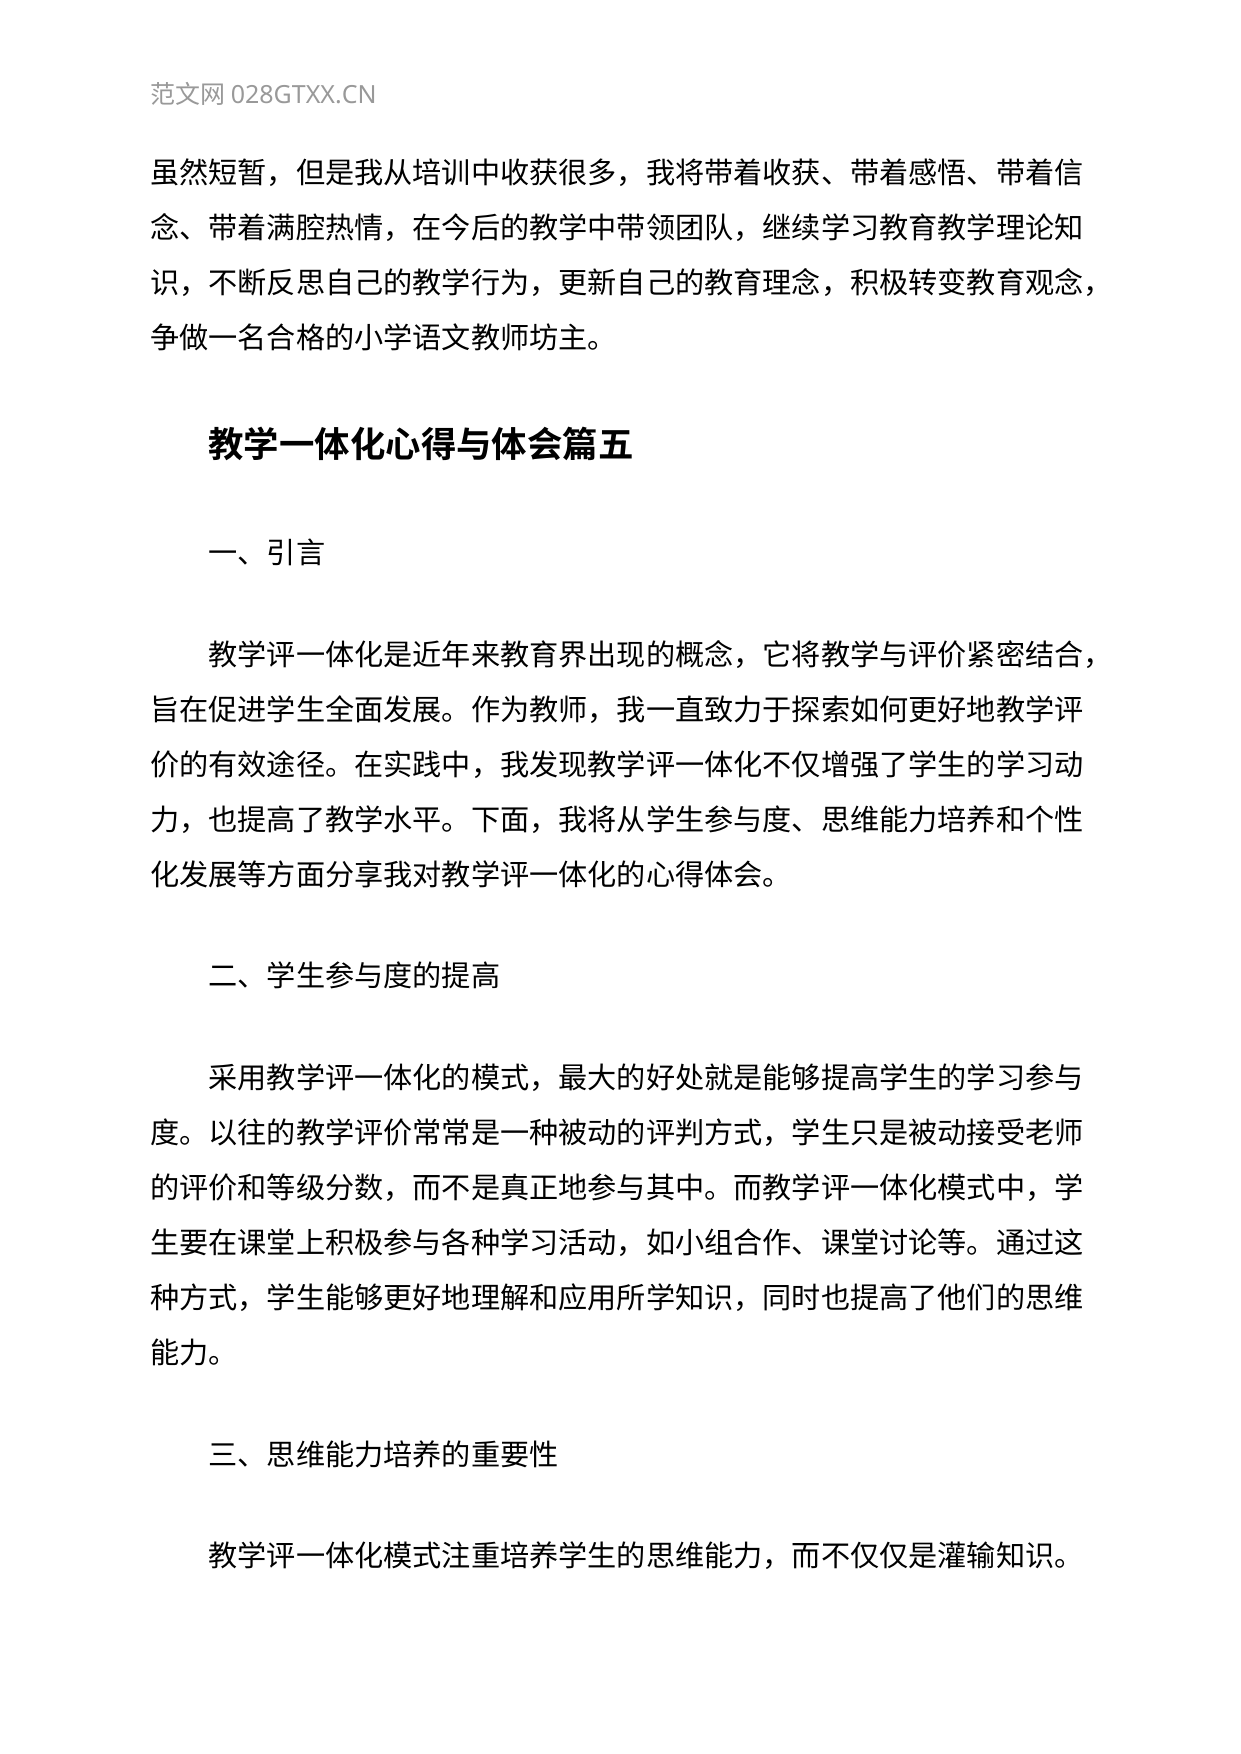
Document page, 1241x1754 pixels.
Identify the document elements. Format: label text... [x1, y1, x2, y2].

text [150, 150, 1090, 357]
text 采用教学评一体化的模式，最大的好处就是能够提高学生的学习参与度。以往的教学评价常常是一种被动的评判方式，学生只是被动接受老师的评价和等级分数，而不是真正地参与其中。而教学评一体化模式中，学生要在课堂上积极参与各种学习活动，如小组合作、课堂讨论等。通过这种方式，学生能够更好地理解和应用所学知识，同时也提高了他们的思维能力。 [150, 1055, 1090, 1372]
text 一、引言 [150, 530, 1090, 572]
text 二、学生参与度的提高 [150, 953, 1090, 995]
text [150, 1533, 1090, 1575]
text 三、思维能力培养的重要性 [150, 1431, 1090, 1473]
text 教学一体化心得与体会篇五 [150, 416, 1090, 468]
text 教学评一体化是近年来教育界出现的概念，它将教学与评价紧密结合，旨在促进学生全面发展。作为教师，我一直致力于探索如何更好地教学评价的有效途径。在实践中，我发现教学评一体化不仅增强了学生的学习动力，也提高了教学水平。下面，我将从学生参与度、思维能力培养和个性化发展等方面分享我对教学评一体化的心得体会。 [150, 632, 1090, 893]
